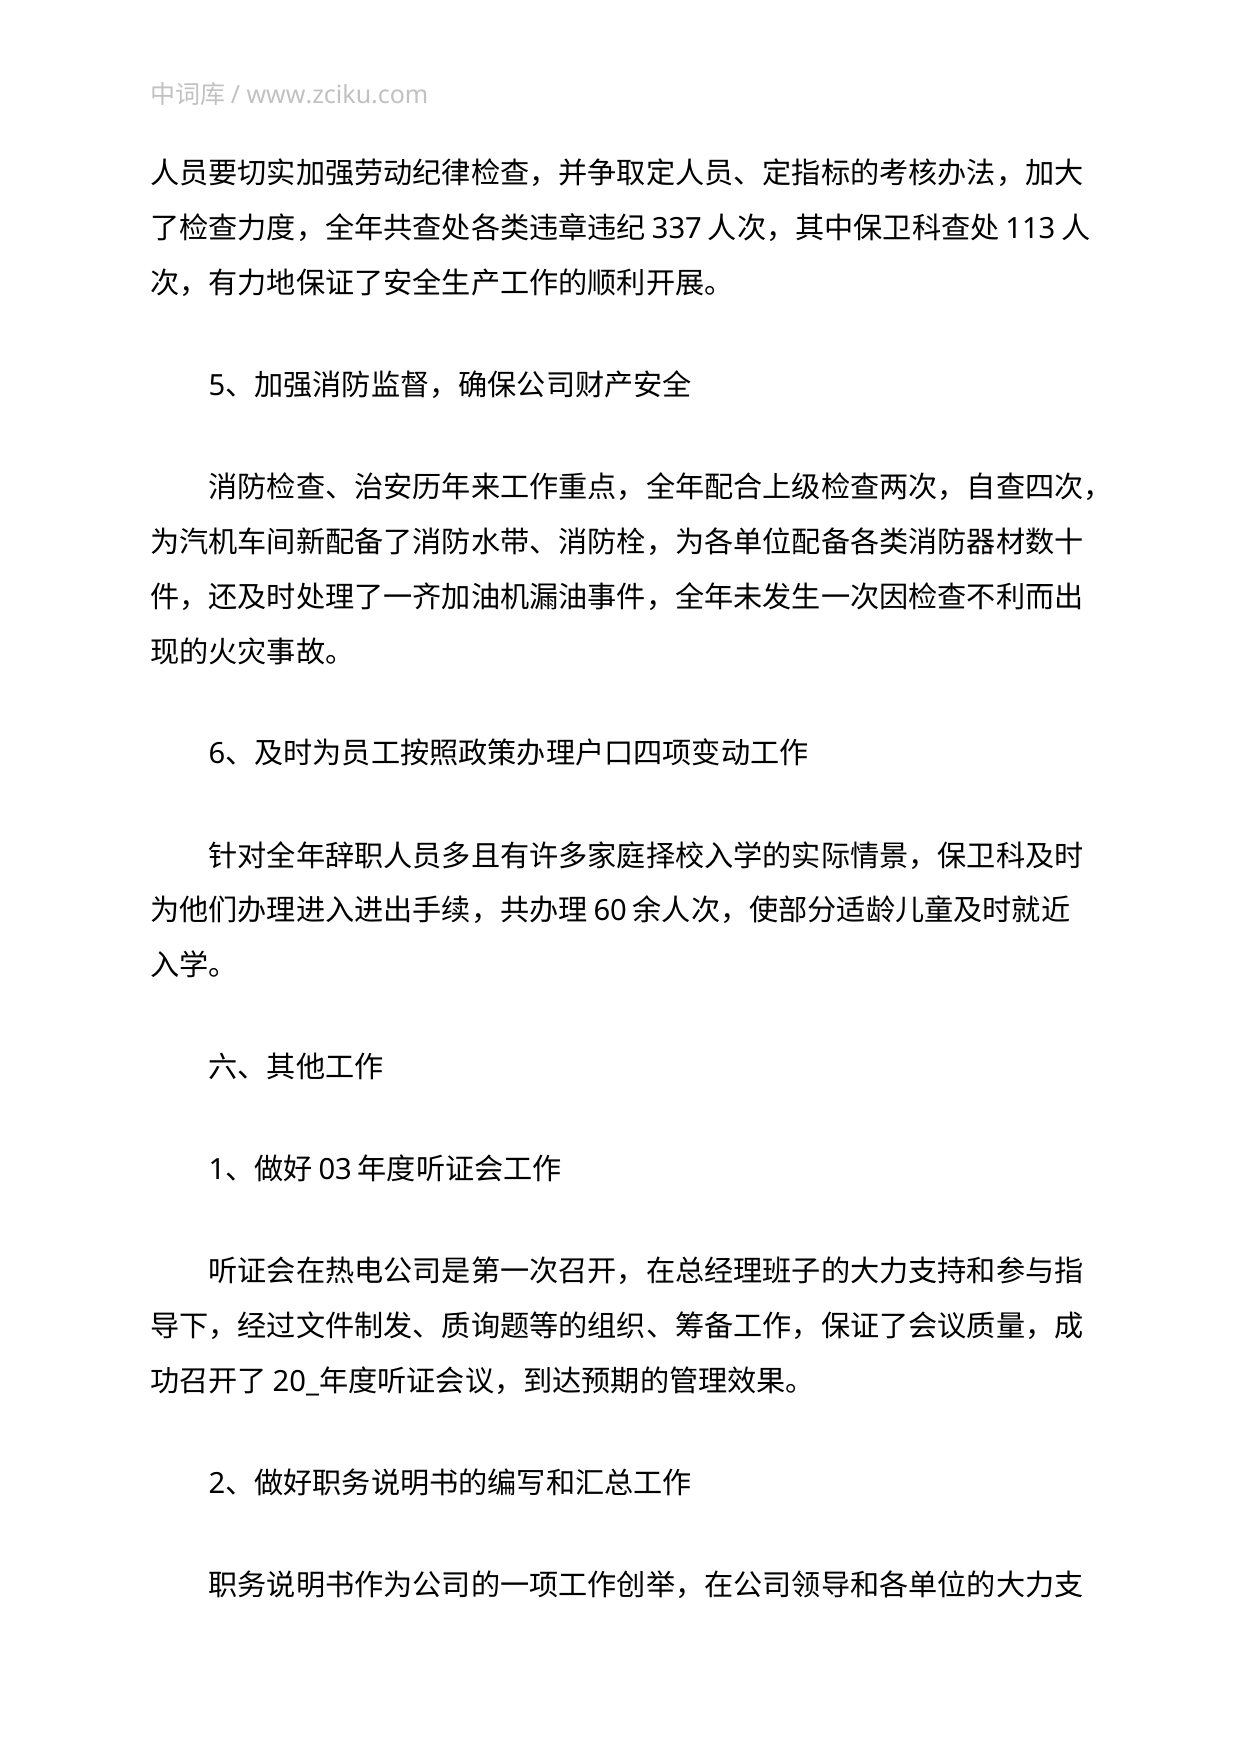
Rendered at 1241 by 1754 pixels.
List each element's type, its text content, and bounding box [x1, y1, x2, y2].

text 6、及时为员工按照政策办理户口四项变动工作 [150, 730, 1090, 772]
text 消防检查、治安历年来工作重点，全年配合上级检查两次，自查四次，为汽机车间新配备了消防水带、消防栓，为各单位配备各类消防器材数十件，还及时处理了一齐加油机漏油事件，全年未发生一次因检查不利而出现的火灾事故。 [150, 464, 1090, 671]
text 2、做好职务说明书的编写和汇总工作 [150, 1459, 1090, 1502]
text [150, 150, 1090, 302]
text 六、其他工作 [150, 1044, 1090, 1086]
text 听证会在热电公司是第一次召开，在总经理班子的大力支持和参与指导下，经过文件制发、质询题等的组织、筹备工作，保证了会议质量，成功召开了20_年度听证会议，到达预期的管理效果。 [150, 1247, 1090, 1400]
text 1、做好03年度听证会工作 [150, 1146, 1090, 1188]
text 针对全年辞职人员多且有许多家庭择校入学的实际情景，保卫科及时为他们办理进入进出手续，共办理60余人次，使部分适龄儿童及时就近入学。 [150, 832, 1090, 984]
text 5、加强消防监督，确保公司财产安全 [150, 362, 1090, 404]
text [150, 1561, 1090, 1603]
